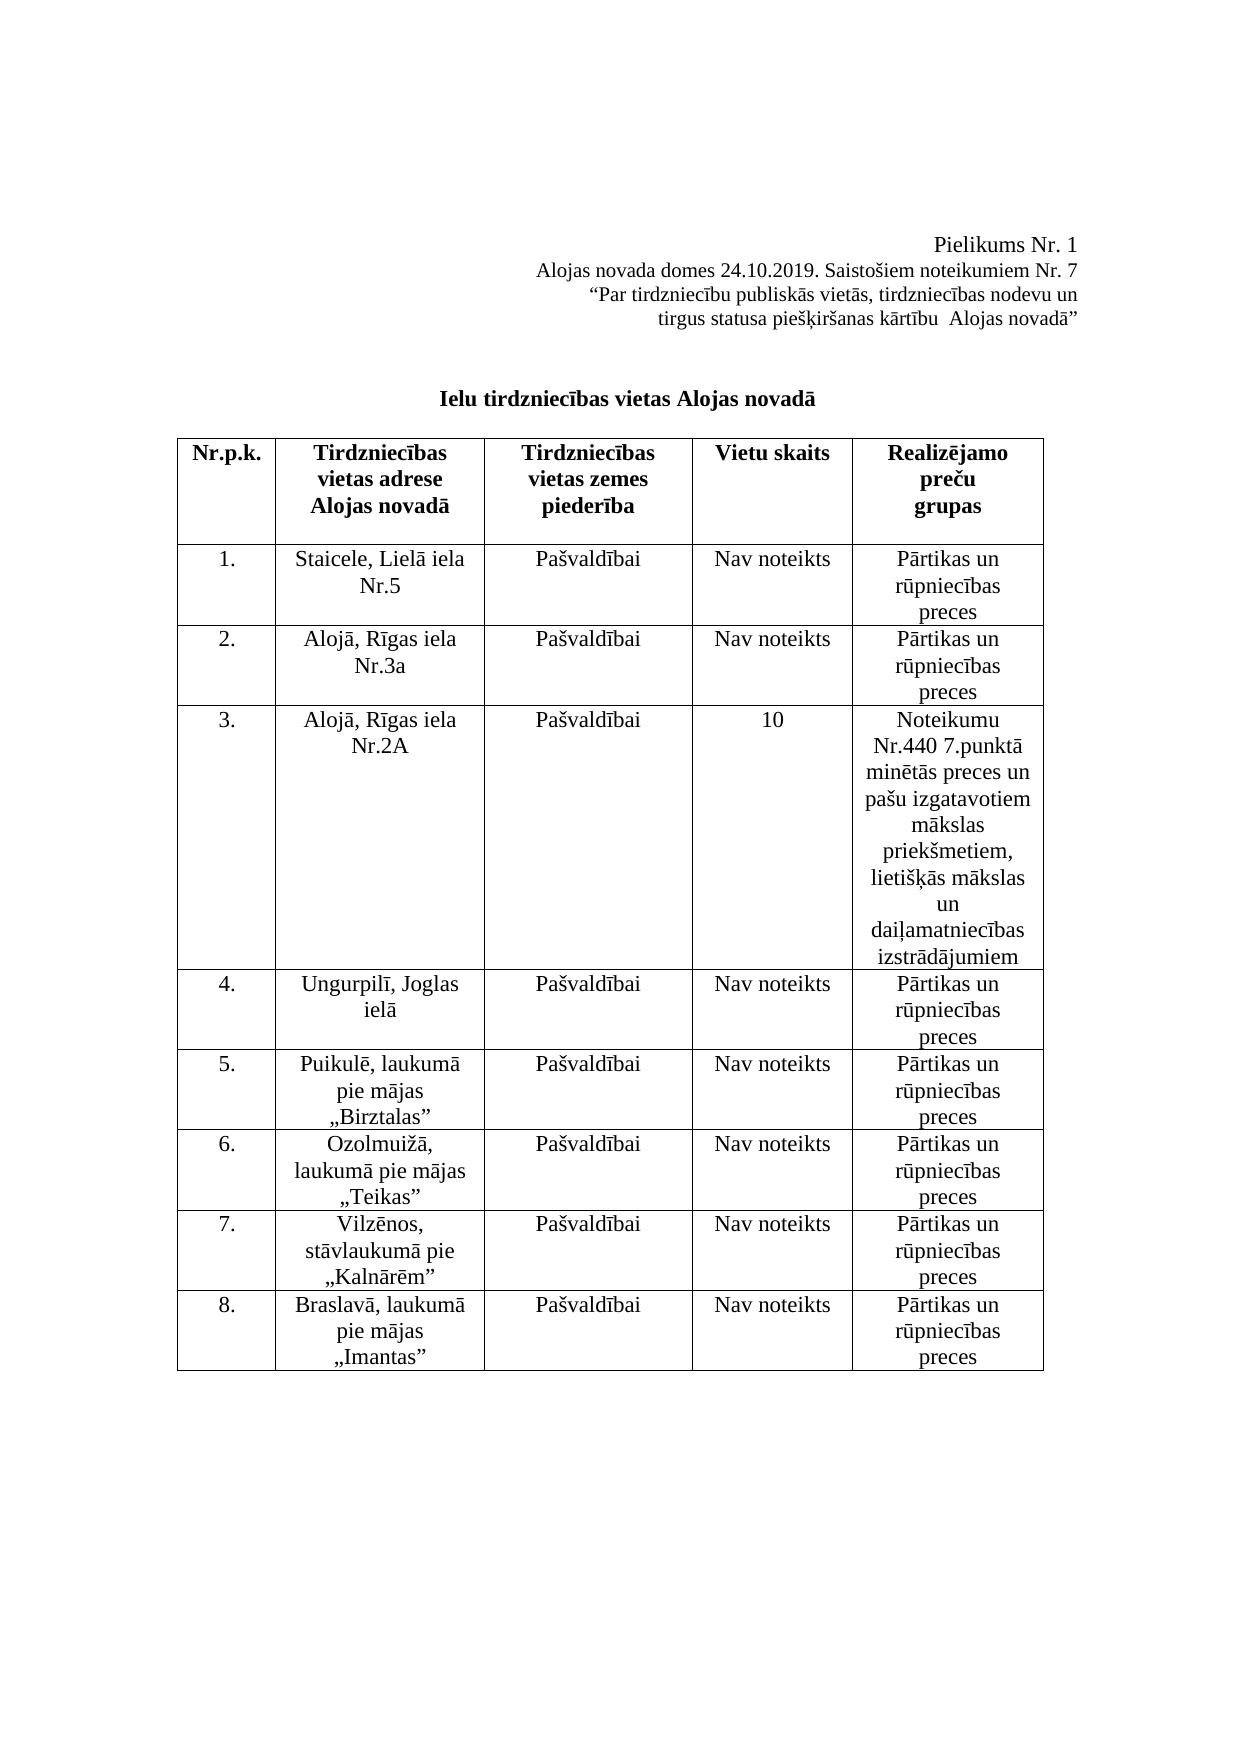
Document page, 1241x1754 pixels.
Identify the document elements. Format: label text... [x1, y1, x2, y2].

table_cell Nav noteikts [693, 1050, 852, 1129]
text Alojas novada domes 24.10.2019. Saistošiem noteikumiem Nr. 7 [177, 258, 1078, 282]
table_cell 10 [693, 706, 852, 969]
table_cell Nav noteikts [693, 1211, 852, 1289]
table_header Realizējamo preču grupas [853, 439, 1043, 544]
table_header Tirdzniecības vietas adrese Alojas novadā [276, 439, 484, 544]
table_cell Nav noteikts [693, 1291, 852, 1370]
table_cell Pārtikas un rūpniecības preces [853, 1291, 1043, 1370]
table_cell 8. [178, 1291, 275, 1370]
table_cell Pārtikas un rūpniecības preces [853, 626, 1043, 704]
table_cell Ungurpilī, Joglas ielā [276, 970, 484, 1049]
table_cell 2. [178, 626, 275, 704]
table_header Tirdzniecības vietas zemes piederība [485, 439, 692, 544]
table_cell 4. [178, 970, 275, 1049]
table_cell Pārtikas un rūpniecības preces [853, 1130, 1043, 1209]
table_cell Alojā, Rīgas iela Nr.3a [276, 626, 484, 704]
text “Par tirdzniecību publiskās vietās, tirdzniecības nodevu un [177, 282, 1078, 306]
table_cell Ozolmuižā, laukumā pie mājas „Teikas” [276, 1130, 484, 1209]
text Ielu tirdzniecības vietas Alojas novadā [177, 385, 1078, 412]
table_header Nr.p.k. [178, 439, 275, 544]
text tirgus statusa piešķiršanas kārtību Alojas novadā” [177, 306, 1078, 330]
table_cell Pašvaldībai [485, 545, 692, 624]
table_header Vietu skaits [693, 439, 852, 544]
table_cell Alojā, Rīgas iela Nr.2A [276, 706, 484, 969]
table_cell Pašvaldībai [485, 1211, 692, 1289]
table_cell Noteikumu Nr.440 7.punktā minētās preces un pašu izgatavotiem mākslas priekšmetiem, lietišķās mākslas un daiļamatniecības izstrādājumiem [853, 706, 1043, 969]
table_cell 6. [178, 1130, 275, 1209]
table_cell Pašvaldībai [485, 1050, 692, 1129]
table_cell Pašvaldībai [485, 706, 692, 969]
table_cell 1. [178, 545, 275, 624]
table_cell Pašvaldībai [485, 1291, 692, 1370]
table_cell Nav noteikts [693, 1130, 852, 1209]
table_cell Pašvaldībai [485, 626, 692, 704]
table_cell Pārtikas un rūpniecības preces [853, 1050, 1043, 1129]
table_cell Pārtikas un rūpniecības preces [853, 1211, 1043, 1289]
text Pielikums Nr. 1 [177, 232, 1078, 258]
table_cell Staicele, Lielā iela Nr.5 [276, 545, 484, 624]
table_cell Pašvaldībai [485, 970, 692, 1049]
table_cell Pašvaldībai [485, 1130, 692, 1209]
table_cell 5. [178, 1050, 275, 1129]
table_cell Nav noteikts [693, 626, 852, 704]
table_cell 7. [178, 1211, 275, 1289]
table_cell Nav noteikts [693, 545, 852, 624]
table_cell Vilzēnos, stāvlaukumā pie „Kalnārēm” [276, 1211, 484, 1289]
table_cell Pārtikas un rūpniecības preces [853, 970, 1043, 1049]
table_cell Puikulē, laukumā pie mājas „Birztalas” [276, 1050, 484, 1129]
table_cell Nav noteikts [693, 970, 852, 1049]
table_cell Braslavā, laukumā pie mājas „Imantas” [276, 1291, 484, 1370]
table_cell 3. [178, 706, 275, 969]
table_cell Pārtikas un rūpniecības preces [853, 545, 1043, 624]
